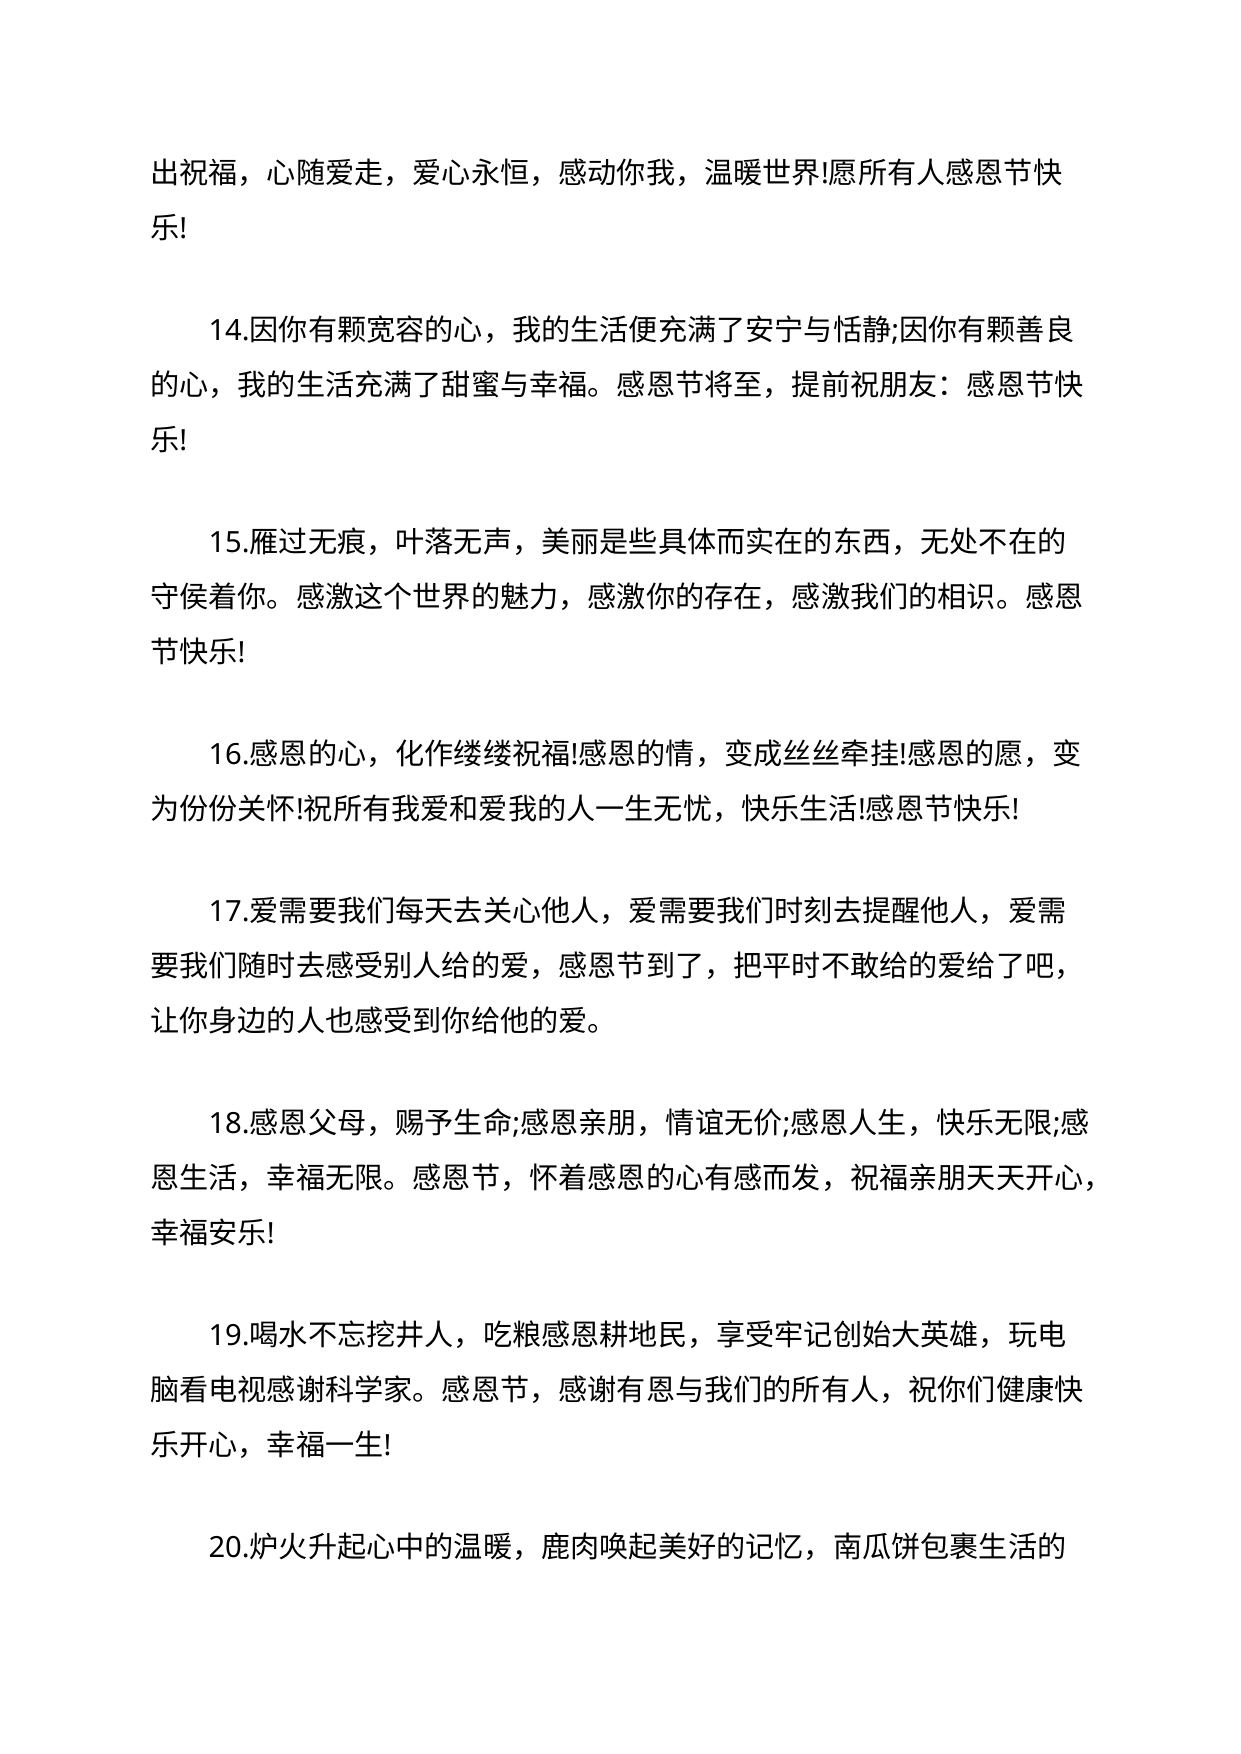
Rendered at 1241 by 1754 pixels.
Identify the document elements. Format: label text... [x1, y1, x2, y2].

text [150, 1523, 1090, 1566]
text 18.感恩父母，赐予生命;感恩亲朋，情谊无价;感恩人生，快乐无限;感恩生活，幸福无限。感恩节，怀着感恩的心有感而发，祝福亲朋天天开心，幸福安乐! [150, 1099, 1090, 1252]
text 15.雁过无痕，叶落无声，美丽是些具体而实在的东西，无处不在的守侯着你。感激这个世界的魅力，感激你的存在，感激我们的相识。感恩节快乐! [150, 519, 1090, 671]
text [150, 150, 1090, 247]
text 14.因你有颗宽容的心，我的生活便充满了安宁与恬静;因你有颗善良的心，我的生活充满了甜蜜与幸福。感恩节将至，提前祝朋友：感恩节快乐! [150, 307, 1090, 459]
text 19.喝水不忘挖井人，吃粮感恩耕地民，享受牢记创始大英雄，玩电脑看电视感谢科学家。感恩节，感谢有恩与我们的所有人，祝你们健康快乐开心，幸福一生! [150, 1311, 1090, 1463]
text 16.感恩的心，化作缕缕祝福!感恩的情，变成丝丝牵挂!感恩的愿，变为份份关怀!祝所有我爱和爱我的人一生无忧，快乐生活!感恩节快乐! [150, 731, 1090, 828]
text 17.爱需要我们每天去关心他人，爱需要我们时刻去提醒他人，爱需要我们随时去感受别人给的爱，感恩节到了，把平时不敢给的爱给了吧，让你身边的人也感受到你给他的爱。 [150, 888, 1090, 1040]
